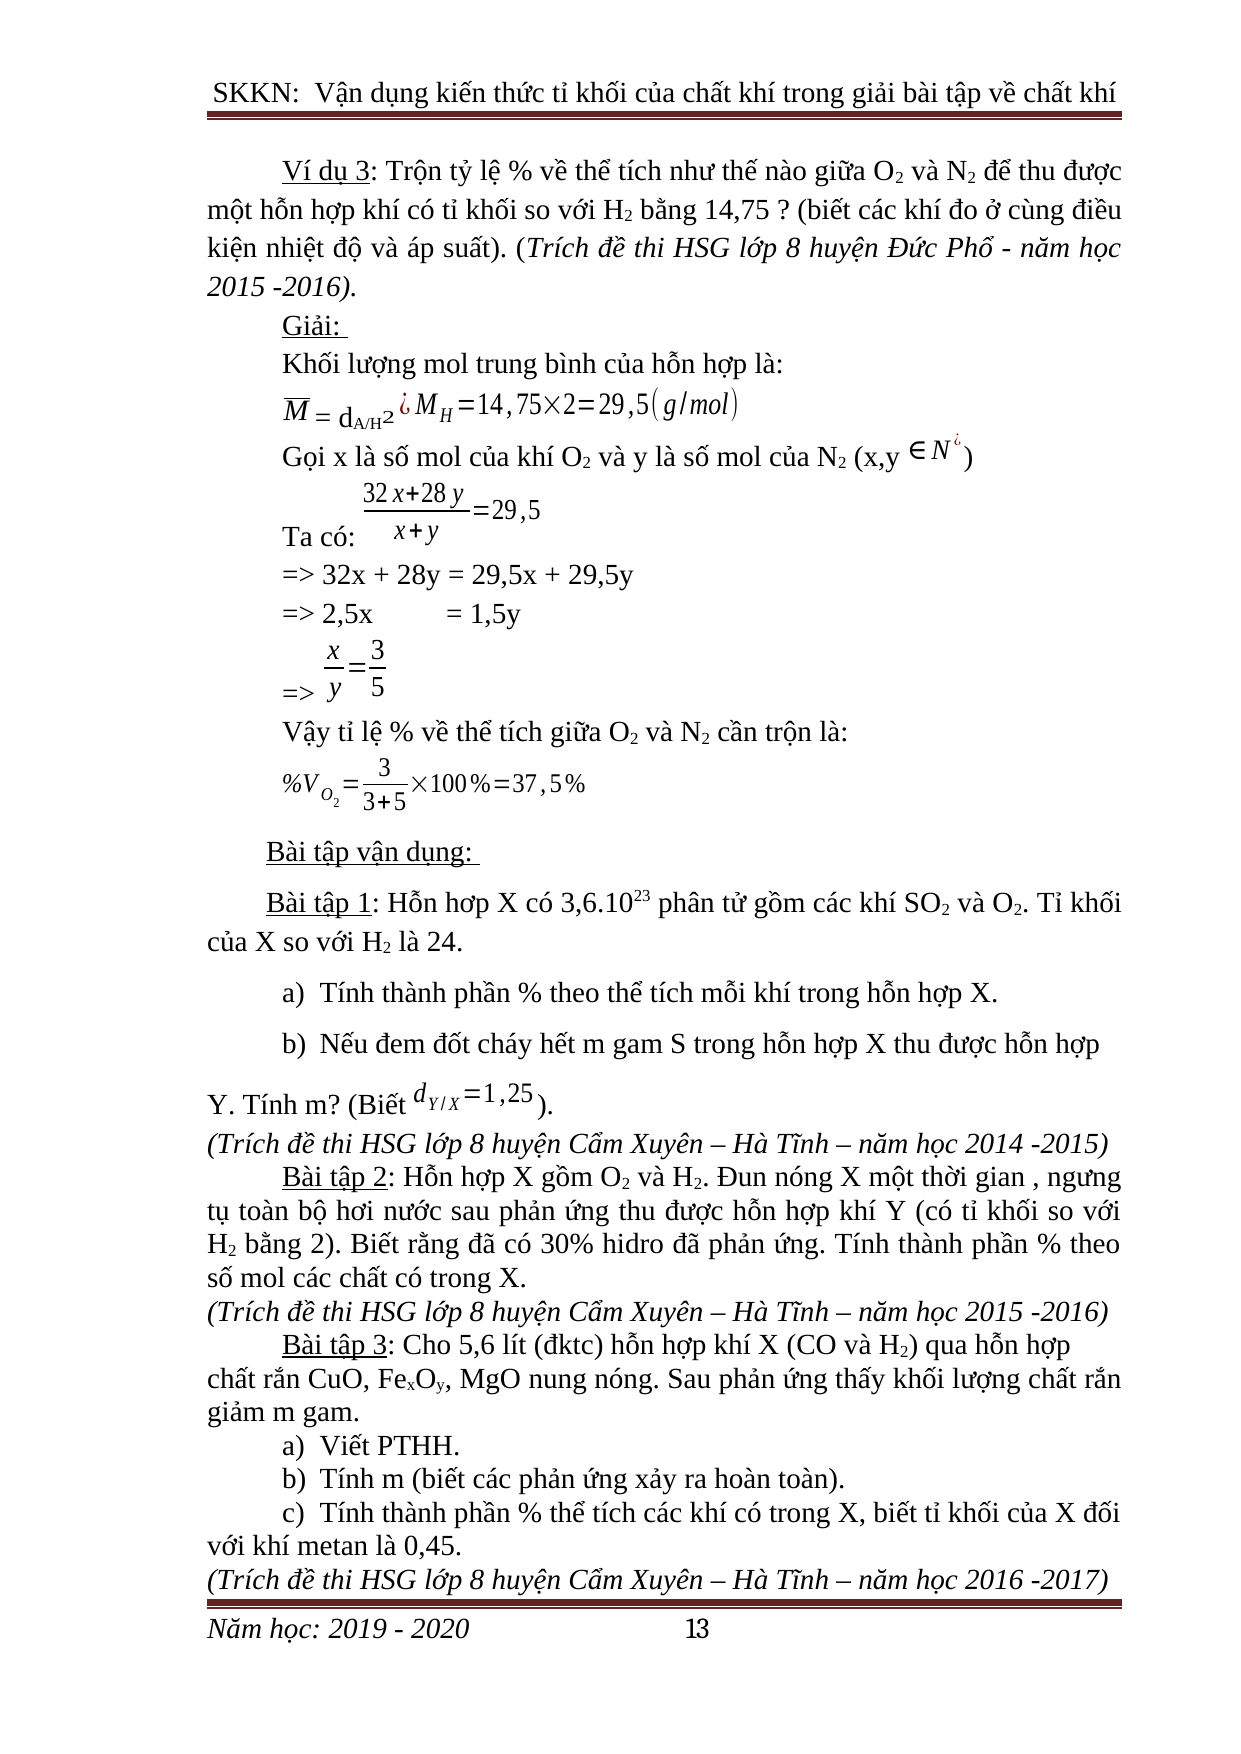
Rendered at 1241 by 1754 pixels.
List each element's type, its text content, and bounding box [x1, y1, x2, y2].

text => [207, 634, 1122, 709]
text Bài tập vận dụng: [207, 834, 1122, 868]
text (Trích đề thi HSG lớp 8 huyện Cẩm Xuyên – Hà Tĩnh – năm học 2015 -2016) [207, 1294, 1122, 1327]
text Gọi x là số mol của khí O2 và y là số mol của N2 (x,y ) [207, 433, 1122, 472]
text chất rắn CuO, FexOy, MgO nung nóng. Sau phản ứng thấy khối lượng chất rắn giảm m gam. [207, 1361, 1122, 1428]
text Bài tập 1: Hỗn hơp X có 3,6.1023 phân tử gồm các khí SO2 và O2. Tỉ khối của X so với H2 là 24. [207, 886, 1122, 958]
text => 32x + 28y = 29,5x + 29,5y [207, 557, 1122, 591]
text Vậy tỉ lệ % về thể tích giữa O2 và N2 cần trộn là: [207, 714, 1122, 748]
text Bài tập 2: Hỗn hợp X gồm O2 và H2. Đun nóng X một thời gian , ngưng tụ toàn bộ hơi nước sau phản ứng thu được hỗn hợp khí Y (có tỉ khối so với H2 bằng 2). Biết rằng đã có 30% hidro đã phản ứng. Tính thành phần % theo số mol các chất có trong X. [207, 1159, 1122, 1294]
list Tính m (biết các phản ứng xảy ra hoàn toàn). [282, 1461, 1122, 1495]
text (Trích đề thi HSG lớp 8 huyện Cẩm Xuyên – Hà Tĩnh – năm học 2014 -2015) [207, 1126, 1122, 1159]
text Y. Tính m? (Biết ). [207, 1077, 1122, 1121]
text Ví dụ 3: Trộn tỷ lệ % về thể tích như thế nào giữa O2 và N2 để thu được một hỗn hợp khí có tỉ khối so với H2 bằng 14,75 ? (biết các khí đo ở cùng điều kiện nhiệt độ và áp suất). (Trích đề thi HSG lớp 8 huyện Đức Phổ - năm học 2015 -2016). [207, 153, 1122, 303]
text = dA/H [207, 385, 1122, 433]
text Bài tập 3: Cho 5,6 lít (đktc) hỗn hợp khí X (CO và H2) qua hỗn hợp [207, 1327, 1122, 1361]
list Nếu đem đốt cháy hết m gam S trong hỗn hợp X thu được hỗn hợp [282, 1026, 1122, 1060]
text (Trích đề thi HSG lớp 8 huyện Cẩm Xuyên – Hà Tĩnh – năm học 2016 -2017) [207, 1562, 1122, 1596]
list Tính thành phần % thể tích các khí có trong X, biết tỉ khối của X đối [282, 1495, 1122, 1528]
text Giải: [207, 308, 1122, 341]
text với khí metan là 0,45. [207, 1528, 1122, 1562]
list Tính thành phần % theo thể tích mỗi khí trong hỗn hợp X. [282, 975, 1122, 1009]
text Khối lượng mol trung bình của hỗn hợp là: [207, 346, 1122, 380]
list Viết PTHH. [282, 1428, 1122, 1461]
text => 2,5x = 1,5y [207, 596, 1122, 629]
text Ta có: [207, 477, 1122, 552]
